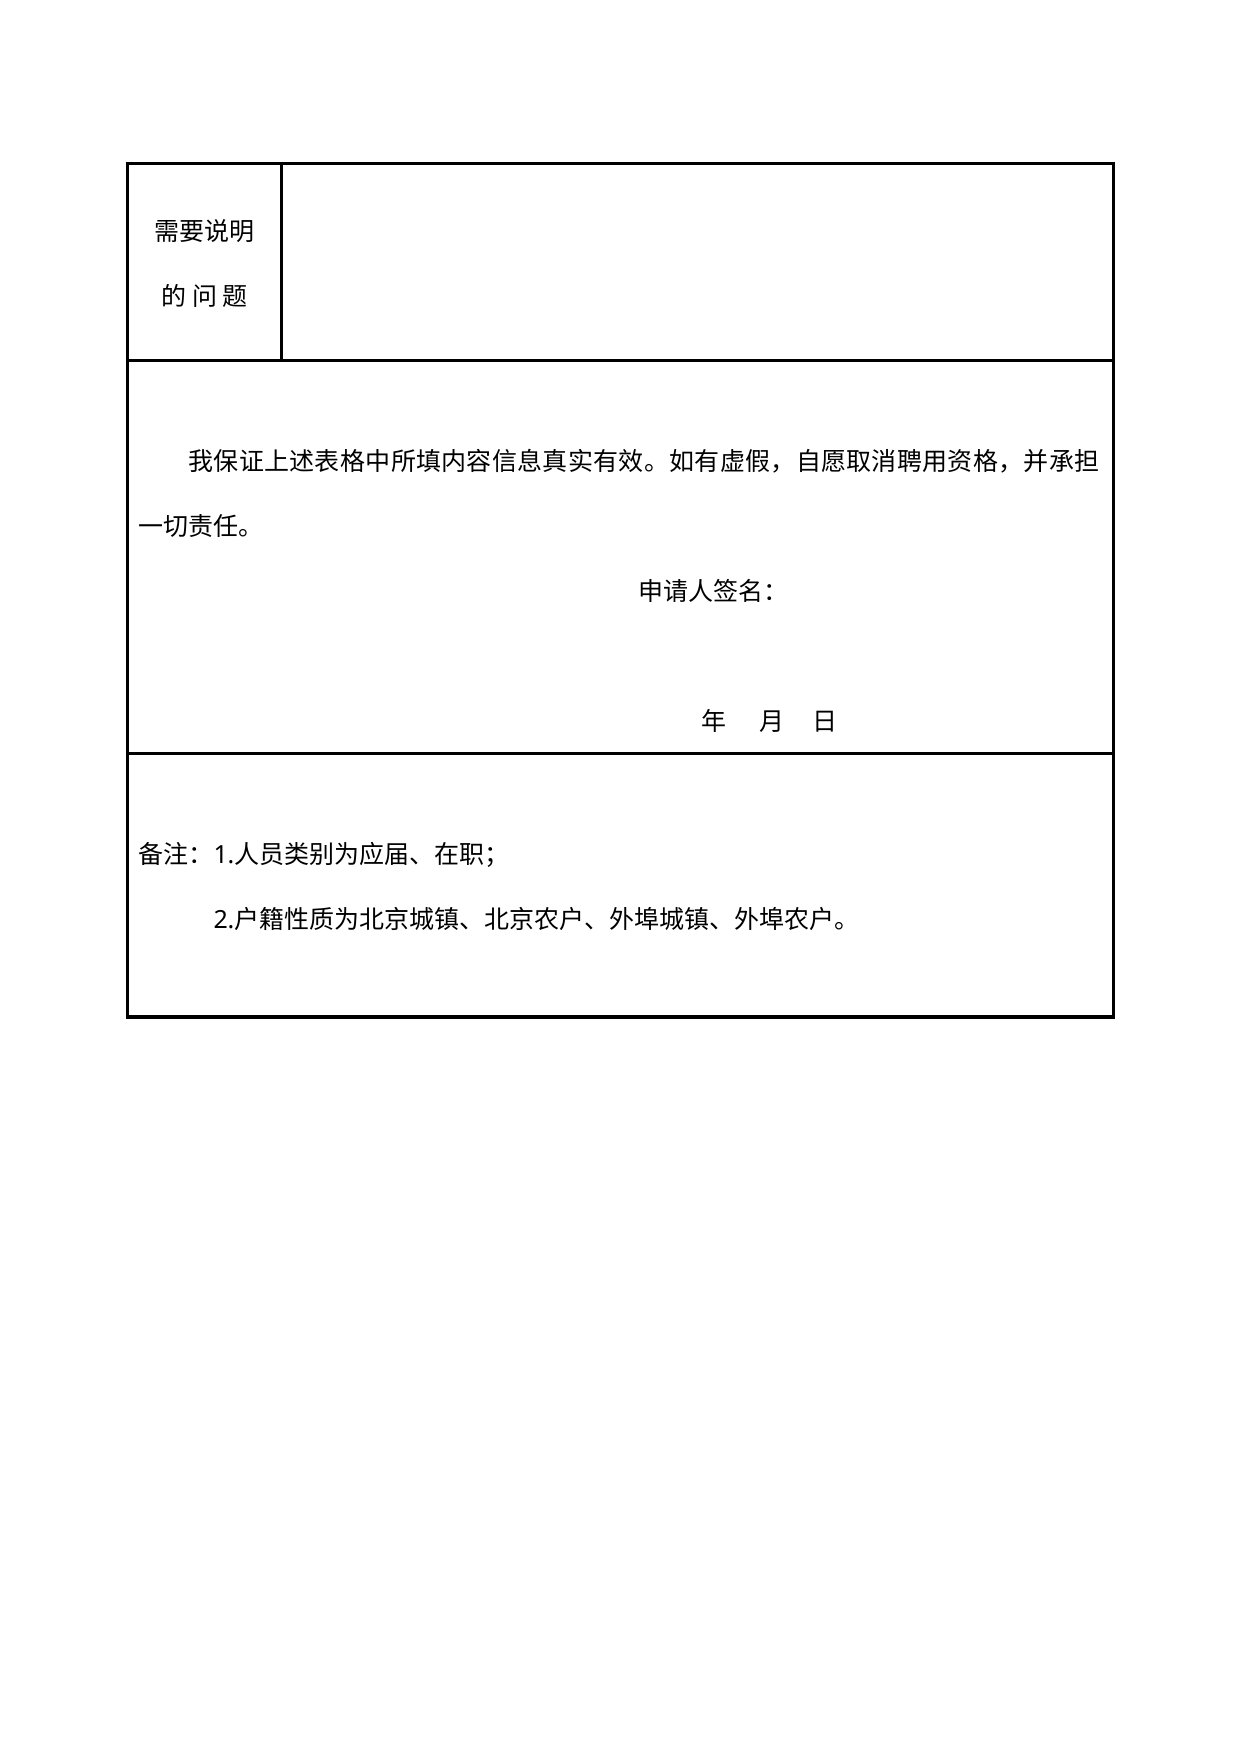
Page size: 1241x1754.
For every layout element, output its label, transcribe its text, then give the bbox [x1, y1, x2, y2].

table_cell 需要说明 的 问 题 [129, 165, 280, 359]
table_cell 我保证上述表格中所填内容信息真实有效。如有虚假，自愿取消聘用资格，并承担一切责任。 申请人签名： 年 月 日 [129, 362, 1112, 752]
table_cell 备注：1.人员类别为应届、在职； 2.户籍性质为北京城镇、北京农户、外埠城镇、外埠农户。 [129, 755, 1112, 1015]
table_cell [283, 165, 1112, 359]
